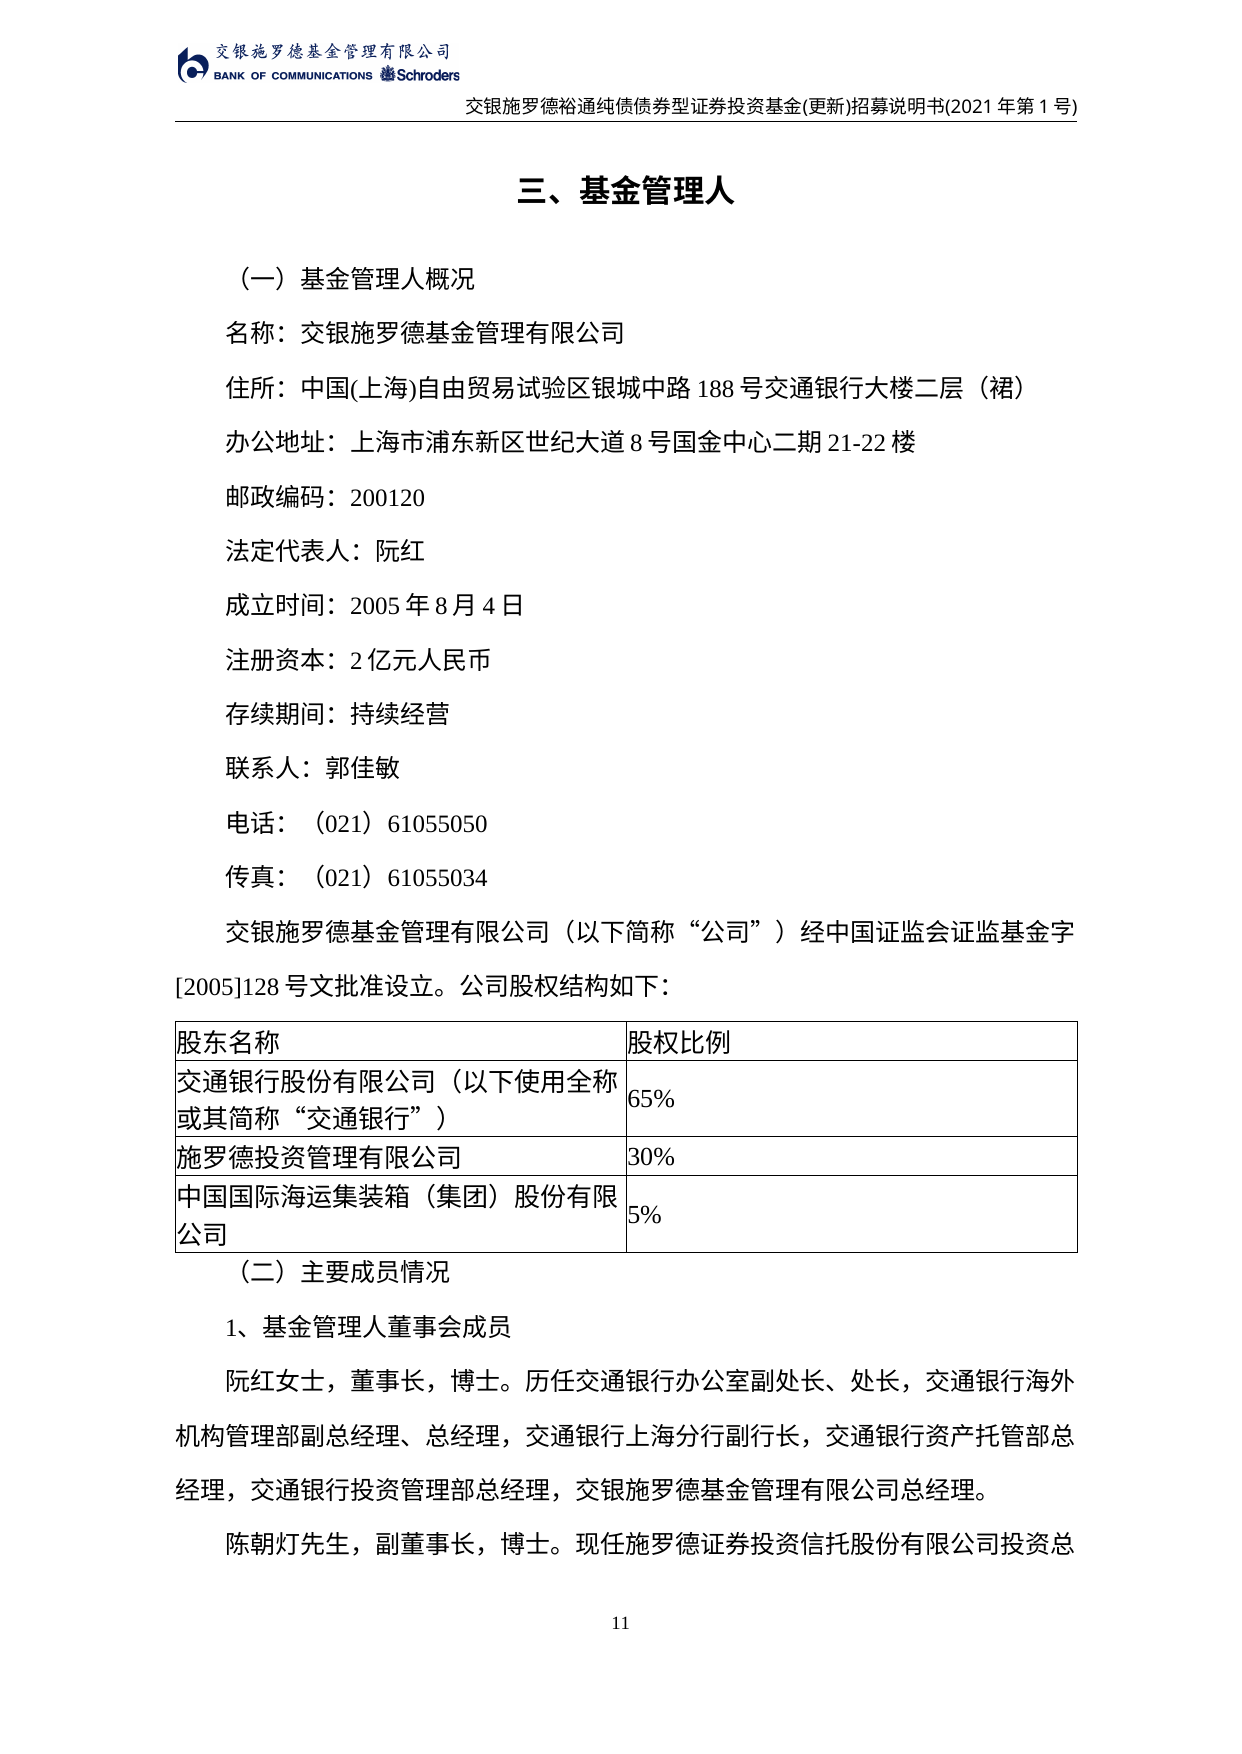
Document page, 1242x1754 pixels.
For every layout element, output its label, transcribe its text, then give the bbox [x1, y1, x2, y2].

text 住所：中国(上海)自由贸易试验区银城中路188号交通银行大楼二层（裙） [175, 368, 1077, 404]
text （二）主要成员情况 [175, 1253, 1077, 1289]
table_cell 施罗德投资管理有限公司 [176, 1137, 626, 1175]
text 1、基金管理人董事会成员 [175, 1307, 1077, 1343]
text 交银施罗德基金管理有限公司（以下简称“公司”）经中国证监会证监基金字[2005]128号文批准设立。公司股权结构如下： [175, 912, 1077, 1003]
table_cell 30% [627, 1137, 1077, 1175]
table_cell 5% [627, 1176, 1077, 1252]
subtitle 三、基金管理人 [175, 167, 1077, 212]
text 注册资本：2亿元人民币 [175, 640, 1077, 676]
text 传真：（021）61055034 [175, 858, 1077, 894]
table_cell 65% [627, 1061, 1077, 1136]
text 法定代表人：阮红 [175, 531, 1077, 568]
table_cell 中国国际海运集装箱（集团）股份有限公司 [176, 1176, 626, 1252]
picture [178, 43, 460, 83]
table_cell 交通银行股份有限公司（以下使用全称或其简称“交通银行”） [176, 1061, 626, 1136]
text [175, 1525, 1077, 1561]
text 名称：交银施罗德基金管理有限公司 [175, 314, 1077, 350]
text 成立时间：2005年8月4日 [175, 586, 1077, 622]
text 电话：（021）61055050 [175, 803, 1077, 839]
text 存续期间：持续经营 [175, 694, 1077, 731]
text （一）基金管理人概况 [175, 259, 1077, 296]
table_header 股东名称 [176, 1022, 626, 1060]
text 阮红女士，董事长，博士。历任交通银行办公室副处长、处长，交通银行海外机构管理部副总经理、总经理，交通银行上海分行副行长，交通银行资产托管部总经理，交通银行投资管理部总经理，交银施罗德基金管理有限公司总经理。 [175, 1362, 1077, 1507]
text 联系人：郭佳敏 [175, 749, 1077, 785]
text 邮政编码：200120 [175, 477, 1077, 513]
table_header 股权比例 [627, 1022, 1077, 1060]
text 办公地址：上海市浦东新区世纪大道8号国金中心二期21-22楼 [175, 423, 1077, 459]
